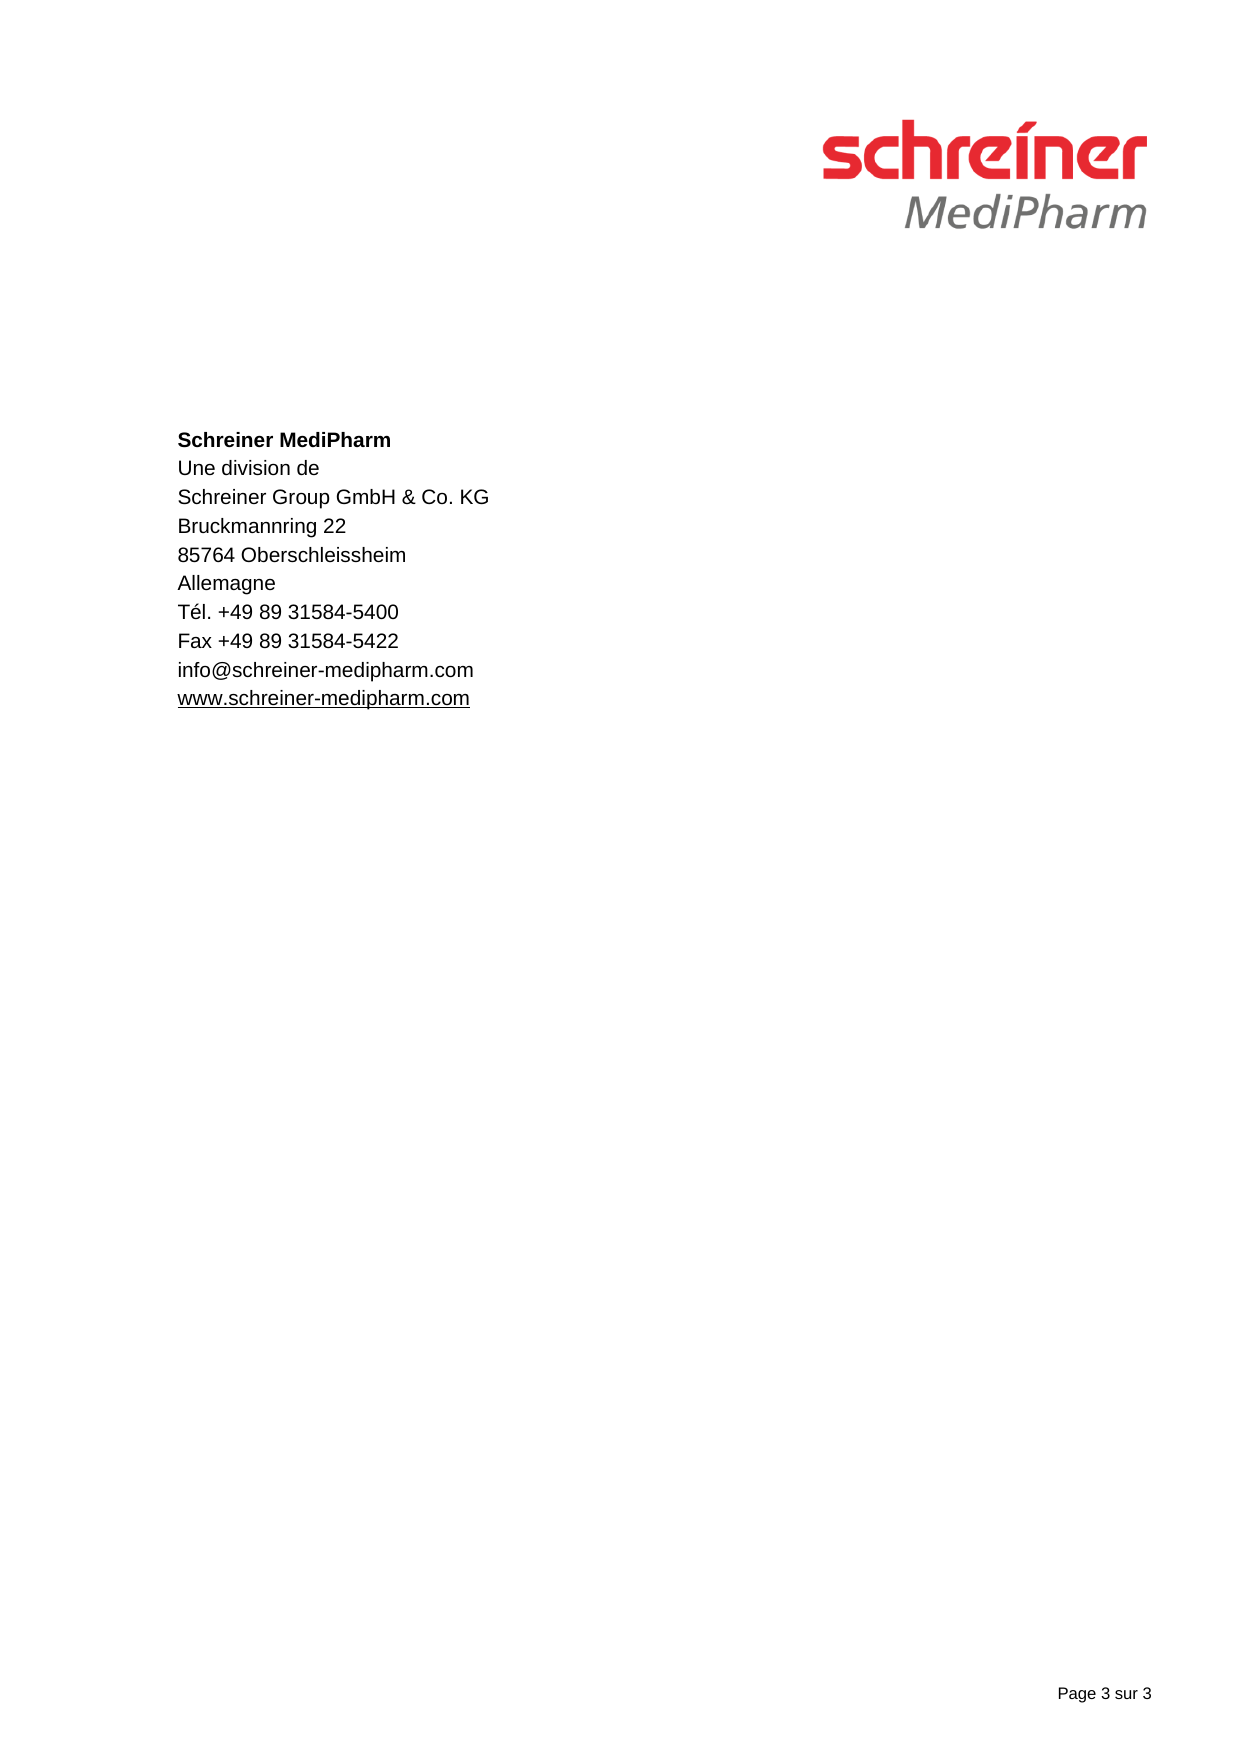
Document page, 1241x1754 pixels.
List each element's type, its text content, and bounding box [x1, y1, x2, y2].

picture [0, 2, 1234, 1749]
text 85764 Oberschleissheim [177, 542, 1152, 566]
text Schreiner Group GmbH & Co. KG [177, 485, 1152, 509]
text Schreiner MediPharm Une division de [177, 427, 1152, 480]
text www.schreiner-medipharm.com [177, 686, 1152, 710]
text info@schreiner-medipharm.com [177, 657, 1152, 681]
text Bruckmannring 22 [177, 514, 1152, 538]
text Allemagne [177, 571, 1152, 595]
text Fax +49 89 31584-5422 [177, 629, 1152, 653]
text Tél. +49 89 31584-5400 [177, 600, 1152, 624]
